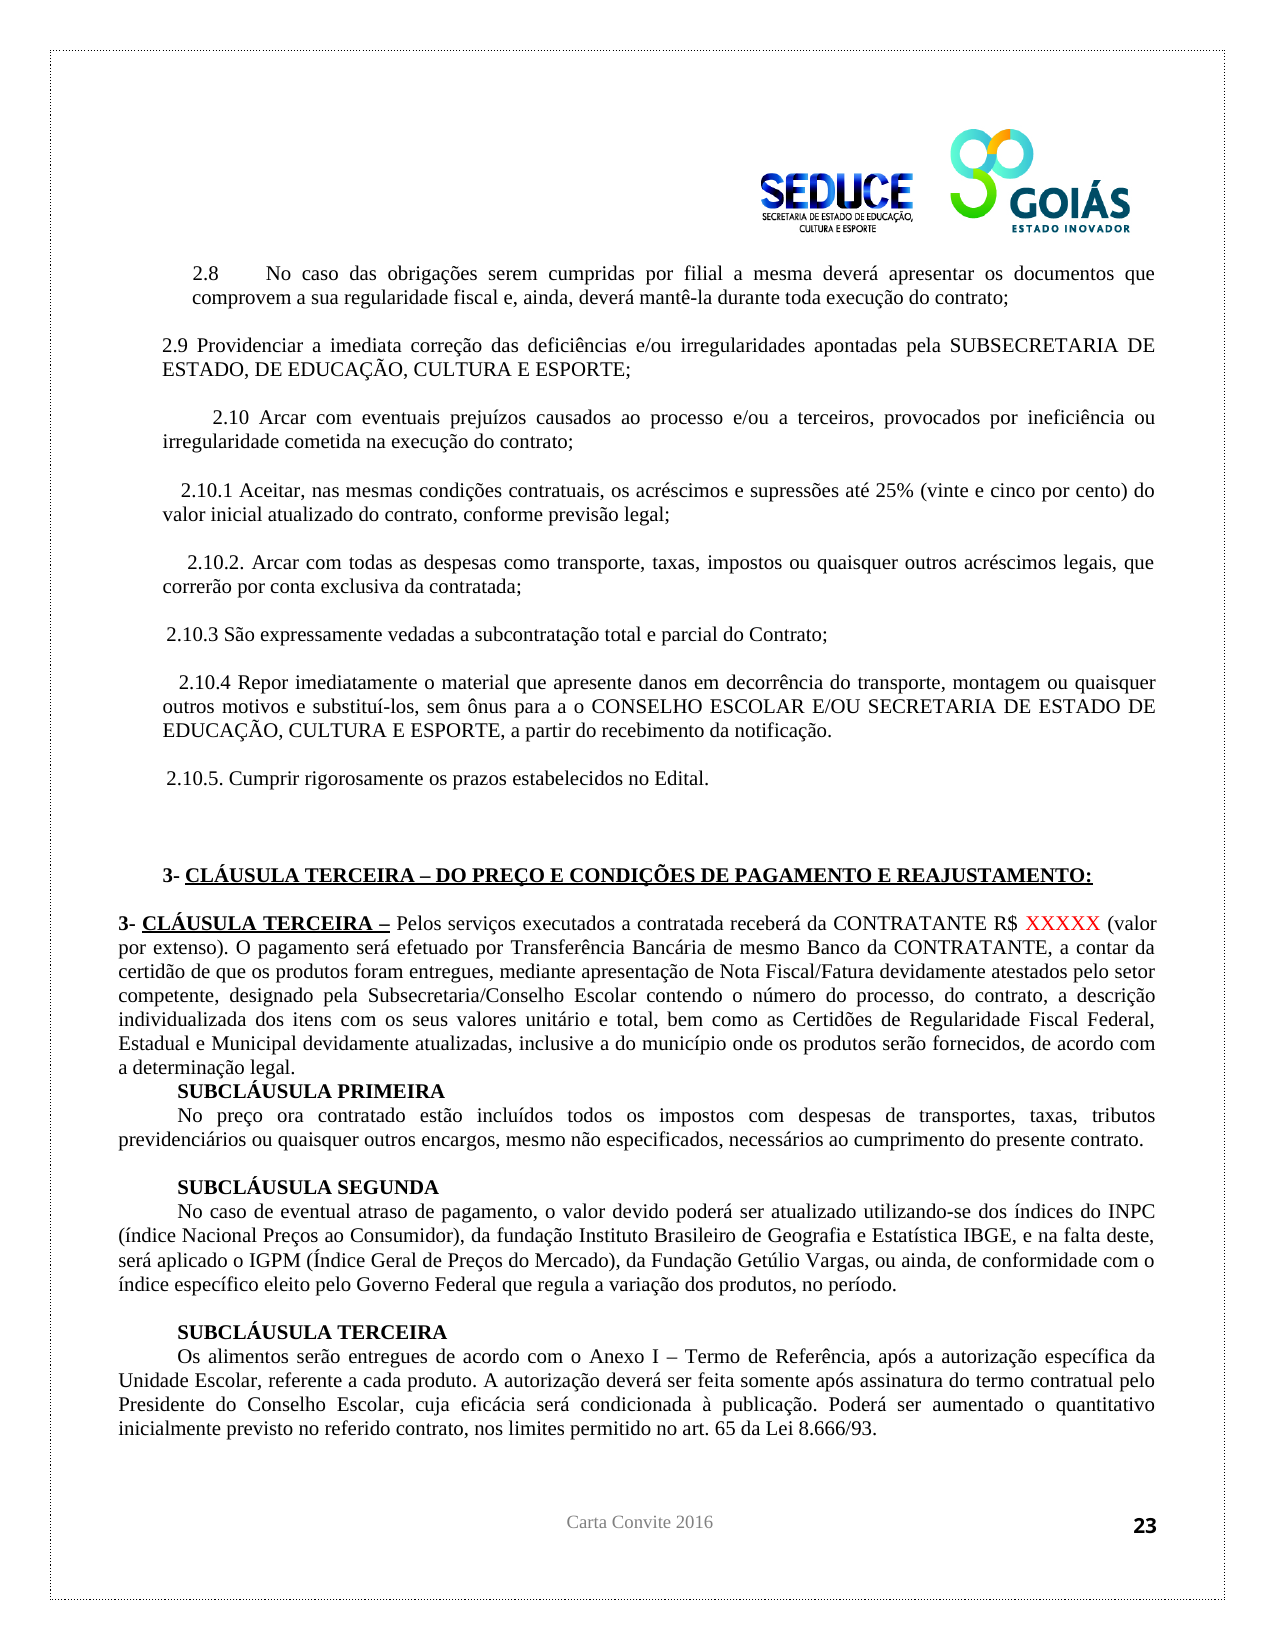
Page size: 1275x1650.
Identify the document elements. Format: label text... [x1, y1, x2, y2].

text SUBCLÁUSULA SEGUNDA [118, 1175, 1157, 1199]
text 2.10.5. Cumprir rigorosamente os prazos estabelecidos no Edital. [124, 766, 1157, 790]
text 2.10.4 Repor imediatamente o material que apresente danos em decorrência do transporte, montagem ou quaisquer outros motivos e substituí-los, sem ônus para a o CONSELHO ESCOLAR E/OU SECRETARIA DE ESTADO DE EDUCAÇÃO, CULTURA E ESPORTE, a partir do recebimento da notificação. [124, 670, 1157, 742]
text SUBCLÁUSULA TERCEIRA [118, 1320, 1157, 1344]
text No preço ora contratado estão incluídos todos os impostos com despesas de transportes, taxas, tributos previdenciários ou quaisquer outros encargos, mesmo não especificados, necessários ao cumprimento do presente contrato. [118, 1103, 1157, 1151]
list 2.9 Providenciar a imediata correção das deficiências e/ou irregularidades apontadas pela SUBSECRETARIA DE ESTADO, DE EDUCAÇÃO, CULTURA E ESPORTE; [162, 333, 1157, 381]
text 2.10.3 São expressamente vedadas a subcontratação total e parcial do Contrato; [124, 622, 1157, 646]
text SUBCLÁUSULA PRIMEIRA [118, 1079, 1157, 1103]
text 2.10 Arcar com eventuais prejuízos causados ao processo e/ou a terceiros, provocados por ineficiência ou irregularidade cometida na execução do contrato; [124, 405, 1157, 453]
text No caso de eventual atraso de pagamento, o valor devido poderá ser atualizado utilizando-se dos índices do INPC (índice Nacional Preços ao Consumidor), da fundação Instituto Brasileiro de Geografia e Estatística IBGE, e na falta deste, será aplicado o IGPM (Índice Geral de Preços do Mercado), da Fundação Getúlio Vargas, ou ainda, de conformidade com o índice específico eleito pelo Governo Federal que regula a variação dos produtos, no período. [118, 1199, 1157, 1296]
text Os alimentos serão entregues de acordo com o Anexo I – Termo de Referência, após a autorização específica da Unidade Escolar, referente a cada produto. A autorização deverá ser feita somente após assinatura do termo contratual pelo Presidente do Conselho Escolar, cuja eficácia será condicionada à publicação. Poderá ser aumentado o quantitativo inicialmente previsto no referido contrato, nos limites permitido no art. 65 da Lei 8.666/93. [118, 1344, 1157, 1440]
text 3- CLÁUSULA TERCEIRA – DO PREÇO E CONDIÇÕES DE PAGAMENTO E REAJUSTAMENTO: [162, 862, 1157, 887]
text 3- CLÁUSULA TERCEIRA – Pelos serviços executados a contratada receberá da CONTRATANTE R$ XXXXX (valor por extenso). O pagamento será efetuado por Transferência Bancária de mesmo Banco da CONTRATANTE, a contar da certidão de que os produtos foram entregues, mediante apresentação de Nota Fiscal/Fatura devidamente atestados pelo setor competente, designado pela Subsecretaria/Conselho Escolar contendo o número do processo, do contrato, a descrição individualizada dos itens com os seus valores unitário e total, bem como as Certidões de Regularidade Fiscal Federal, Estadual e Municipal devidamente atualizadas, inclusive a do município onde os produtos serão fornecidos, de acordo com a determinação legal. [118, 911, 1157, 1079]
list No caso das obrigações serem cumpridas por filial a mesma deverá apresentar os documentos que comprovem a sua regularidade fiscal e, ainda, deverá mantê-la durante toda execução do contrato; [192, 261, 1157, 309]
text 2.10.2. Arcar com todas as despesas como transporte, taxas, impostos ou quaisquer outros acréscimos legais, que correrão por conta exclusiva da contratada; [124, 550, 1157, 598]
text 2.10.1 Aceitar, nas mesmas condições contratuais, os acréscimos e supressões até 25% (vinte e cinco por cento) do valor inicial atualizado do contrato, conforme previsão legal; [124, 477, 1157, 526]
picture [347, 75, 1158, 261]
